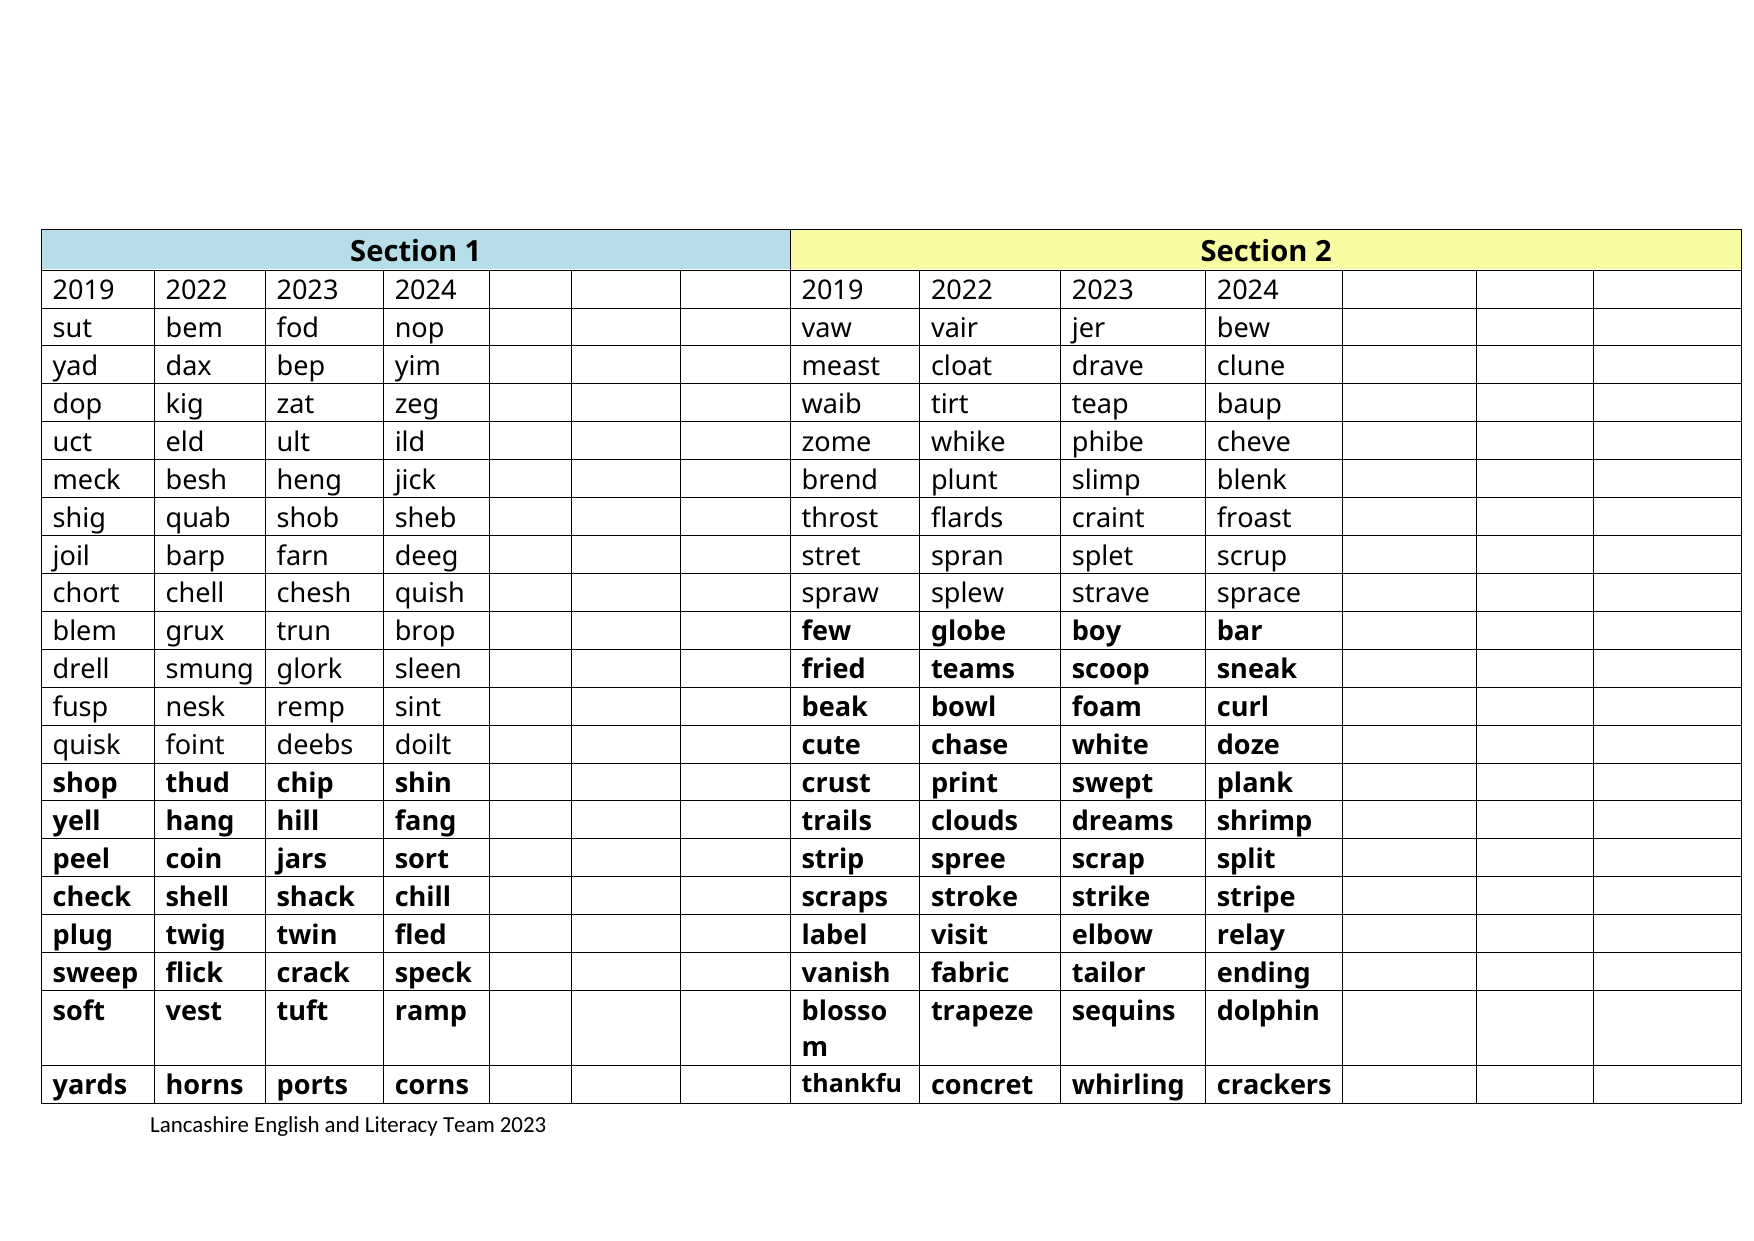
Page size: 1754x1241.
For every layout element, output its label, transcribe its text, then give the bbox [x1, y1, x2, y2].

table_cell beak [791, 688, 919, 724]
table_cell throst [791, 498, 919, 535]
table_cell [681, 839, 790, 876]
table_cell spraw [791, 574, 919, 611]
table_cell glork [266, 650, 383, 687]
table_cell flards [920, 498, 1060, 535]
table_cell meck [42, 460, 154, 497]
table_cell twin [266, 915, 383, 952]
table_cell jick [384, 460, 489, 497]
table_cell trails [791, 801, 919, 838]
table_cell scoop [1061, 650, 1205, 687]
table_cell [572, 498, 680, 535]
table_cell [572, 726, 680, 762]
table_cell [1477, 271, 1593, 307]
table_cell [1343, 991, 1476, 1065]
table_cell [1343, 688, 1476, 724]
table_cell [681, 650, 790, 687]
table_cell vest [155, 991, 265, 1065]
table_cell jars [266, 839, 383, 876]
table_cell [1343, 764, 1476, 800]
table_cell [1343, 915, 1476, 952]
table_cell chesh [266, 574, 383, 611]
table_cell [572, 460, 680, 497]
table_cell teams [920, 650, 1060, 687]
table_cell [490, 801, 571, 838]
table_cell [681, 764, 790, 800]
table_cell [681, 460, 790, 497]
table_cell [681, 422, 790, 459]
table_cell [681, 574, 790, 611]
table_cell [681, 688, 790, 724]
table_cell [1594, 346, 1741, 383]
table_cell shin [384, 764, 489, 800]
table_cell bew [1206, 309, 1342, 345]
table_cell [490, 498, 571, 535]
table_cell bem [155, 309, 265, 345]
table_cell ending [1206, 953, 1342, 990]
table_cell spran [920, 536, 1060, 573]
table_cell joil [42, 536, 154, 573]
table_cell spree [920, 839, 1060, 876]
table_cell [572, 612, 680, 649]
table_cell quab [155, 498, 265, 535]
table_cell whike [920, 422, 1060, 459]
table_cell clouds [920, 801, 1060, 838]
table_cell uct [42, 422, 154, 459]
table_cell trapeze [920, 991, 1060, 1065]
table_cell plunt [920, 460, 1060, 497]
table_cell foint [155, 726, 265, 762]
table_cell blem [42, 612, 154, 649]
table_cell sweep [42, 953, 154, 990]
table_cell plug [42, 915, 154, 952]
table_cell shig [42, 498, 154, 535]
table_cell [681, 612, 790, 649]
table_cell ports [266, 1066, 383, 1103]
table_cell whirling [1061, 1066, 1205, 1103]
table_cell [572, 309, 680, 345]
table_cell boy [1061, 612, 1205, 649]
table_cell doze [1206, 726, 1342, 762]
table_cell [490, 309, 571, 345]
table_cell zat [266, 384, 383, 421]
table_cell [1477, 915, 1593, 952]
table_cell [572, 915, 680, 952]
table_cell stroke [920, 877, 1060, 914]
table_cell [1594, 991, 1741, 1065]
table_cell [1477, 688, 1593, 724]
table_cell [681, 536, 790, 573]
table_cell [572, 764, 680, 800]
table_cell fod [266, 309, 383, 345]
table_cell strave [1061, 574, 1205, 611]
table_cell zeg [384, 384, 489, 421]
table_cell tirt [920, 384, 1060, 421]
table_cell [490, 574, 571, 611]
table_cell eld [155, 422, 265, 459]
table_cell 2024 [1206, 271, 1342, 307]
table_cell [1343, 574, 1476, 611]
table_cell blossom [791, 991, 919, 1065]
table_cell [1477, 726, 1593, 762]
table_cell [681, 953, 790, 990]
table_cell heng [266, 460, 383, 497]
table_cell [572, 384, 680, 421]
table_cell bep [266, 346, 383, 383]
table_cell plank [1206, 764, 1342, 800]
table_cell crackers [1206, 1066, 1342, 1103]
table_cell shack [266, 877, 383, 914]
table_cell fang [384, 801, 489, 838]
table_cell teap [1061, 384, 1205, 421]
table_cell [1594, 764, 1741, 800]
table_cell [490, 726, 571, 762]
table_cell doilt [384, 726, 489, 762]
table_cell cloat [920, 346, 1060, 383]
table_cell dop [42, 384, 154, 421]
table_cell white [1061, 726, 1205, 762]
table_cell ramp [384, 991, 489, 1065]
table_cell [1343, 726, 1476, 762]
table_cell concrete [920, 1066, 1060, 1103]
table_cell [490, 460, 571, 497]
table_cell curl [1206, 688, 1342, 724]
table_cell blenk [1206, 460, 1342, 497]
table_cell vanish [791, 953, 919, 990]
table_cell yim [384, 346, 489, 383]
table_cell yad [42, 346, 154, 383]
table_cell 2019 [42, 271, 154, 307]
table_cell [681, 384, 790, 421]
table_cell [1343, 498, 1476, 535]
table_cell zome [791, 422, 919, 459]
table_cell [1477, 536, 1593, 573]
table_cell [490, 1066, 571, 1103]
table_cell quish [384, 574, 489, 611]
table_cell foam [1061, 688, 1205, 724]
table_cell [1343, 384, 1476, 421]
table_cell yards [42, 1066, 154, 1103]
table_cell globe [920, 612, 1060, 649]
table_cell [572, 688, 680, 724]
table_cell bowl [920, 688, 1060, 724]
table_cell [490, 650, 571, 687]
table_cell crust [791, 764, 919, 800]
table_cell remp [266, 688, 383, 724]
table_cell 2023 [1061, 271, 1205, 307]
table_cell dax [155, 346, 265, 383]
table_cell [1594, 498, 1741, 535]
table_cell [1477, 1066, 1593, 1103]
table_header Section 1 [42, 230, 790, 269]
table_cell phibe [1061, 422, 1205, 459]
table_cell [1343, 839, 1476, 876]
table_cell thankful [791, 1066, 919, 1103]
table_cell dreams [1061, 801, 1205, 838]
table_cell cheve [1206, 422, 1342, 459]
table_cell visit [920, 915, 1060, 952]
table_cell label [791, 915, 919, 952]
table_cell vaw [791, 309, 919, 345]
table_cell speck [384, 953, 489, 990]
table_cell nop [384, 309, 489, 345]
table_cell [572, 346, 680, 383]
table_cell farn [266, 536, 383, 573]
table_cell drave [1061, 346, 1205, 383]
table_cell craint [1061, 498, 1205, 535]
table_cell barp [155, 536, 265, 573]
table_cell splew [920, 574, 1060, 611]
table_cell print [920, 764, 1060, 800]
table_cell cute [791, 726, 919, 762]
table_cell [1343, 271, 1476, 307]
table_cell [1594, 726, 1741, 762]
table_cell deebs [266, 726, 383, 762]
table_cell sneak [1206, 650, 1342, 687]
table_cell stripe [1206, 877, 1342, 914]
table_cell flick [155, 953, 265, 990]
table_cell [1477, 612, 1593, 649]
table_cell vair [920, 309, 1060, 345]
table_cell [1477, 877, 1593, 914]
table_cell few [791, 612, 919, 649]
table_cell chase [920, 726, 1060, 762]
table_cell 2022 [920, 271, 1060, 307]
table_cell [572, 1066, 680, 1103]
table_cell elbow [1061, 915, 1205, 952]
table_cell [1594, 877, 1741, 914]
table_cell ult [266, 422, 383, 459]
table_cell grux [155, 612, 265, 649]
table_cell deeg [384, 536, 489, 573]
table_cell clune [1206, 346, 1342, 383]
table_cell [1477, 839, 1593, 876]
table_cell [1343, 346, 1476, 383]
table_cell scrap [1061, 839, 1205, 876]
table_cell sint [384, 688, 489, 724]
table_cell strike [1061, 877, 1205, 914]
table_cell brop [384, 612, 489, 649]
table_cell sut [42, 309, 154, 345]
table_cell shell [155, 877, 265, 914]
table_cell [1343, 801, 1476, 838]
table_cell [1594, 612, 1741, 649]
table_cell [1477, 991, 1593, 1065]
table_cell shob [266, 498, 383, 535]
table_cell [572, 953, 680, 990]
table_cell [1477, 650, 1593, 687]
table_cell twig [155, 915, 265, 952]
table_cell [490, 877, 571, 914]
table_cell [572, 991, 680, 1065]
table_cell shop [42, 764, 154, 800]
table_cell tuft [266, 991, 383, 1065]
table_cell jer [1061, 309, 1205, 345]
table_cell split [1206, 839, 1342, 876]
table_cell yell [42, 801, 154, 838]
table_cell [490, 953, 571, 990]
table_cell fusp [42, 688, 154, 724]
table_cell thud [155, 764, 265, 800]
table_cell [1594, 801, 1741, 838]
table_cell [1477, 460, 1593, 497]
table_cell quisk [42, 726, 154, 762]
table_cell waib [791, 384, 919, 421]
table_cell [1343, 460, 1476, 497]
table_cell [572, 877, 680, 914]
table_cell [1594, 839, 1741, 876]
table_cell [1594, 1066, 1741, 1103]
table_cell [681, 1066, 790, 1103]
table_cell swept [1061, 764, 1205, 800]
table_cell stret [791, 536, 919, 573]
table_cell [681, 726, 790, 762]
table_cell [1594, 536, 1741, 573]
table_cell sleen [384, 650, 489, 687]
table_cell [1477, 574, 1593, 611]
table_cell scrup [1206, 536, 1342, 573]
table_cell dolphin [1206, 991, 1342, 1065]
table_cell [681, 498, 790, 535]
table_cell [1477, 764, 1593, 800]
table_cell [681, 877, 790, 914]
table_cell [1594, 271, 1741, 307]
table_cell [1594, 574, 1741, 611]
table_cell [490, 764, 571, 800]
table_cell froast [1206, 498, 1342, 535]
table_cell [1594, 309, 1741, 345]
table_cell splet [1061, 536, 1205, 573]
table_cell [1477, 384, 1593, 421]
table_cell [572, 271, 680, 307]
table_cell [681, 346, 790, 383]
table_cell slimp [1061, 460, 1205, 497]
table_cell [490, 612, 571, 649]
table_cell [1477, 422, 1593, 459]
table_cell [1594, 953, 1741, 990]
table_cell strip [791, 839, 919, 876]
table_cell corns [384, 1066, 489, 1103]
table_cell [490, 346, 571, 383]
table_cell fried [791, 650, 919, 687]
table_header Section 2 [791, 230, 1741, 269]
table_cell [1594, 915, 1741, 952]
table_cell bar [1206, 612, 1342, 649]
table_cell [681, 801, 790, 838]
table_cell hang [155, 801, 265, 838]
table_cell [1477, 498, 1593, 535]
table_cell nesk [155, 688, 265, 724]
table_cell [1594, 384, 1741, 421]
table_cell fabric [920, 953, 1060, 990]
table_cell [572, 574, 680, 611]
table_cell chort [42, 574, 154, 611]
table_cell [1594, 422, 1741, 459]
table_cell [681, 991, 790, 1065]
table_cell [490, 839, 571, 876]
table_cell [572, 422, 680, 459]
table_cell chell [155, 574, 265, 611]
table_cell sort [384, 839, 489, 876]
table_cell [681, 915, 790, 952]
table_cell [572, 839, 680, 876]
table_cell [572, 536, 680, 573]
table_cell trun [266, 612, 383, 649]
table_cell hill [266, 801, 383, 838]
table_cell tailor [1061, 953, 1205, 990]
table_cell [1343, 536, 1476, 573]
table_cell [1594, 460, 1741, 497]
table_cell baup [1206, 384, 1342, 421]
table_cell [1343, 877, 1476, 914]
table_cell brend [791, 460, 919, 497]
table_cell chill [384, 877, 489, 914]
table_cell 2024 [384, 271, 489, 307]
table_cell [572, 650, 680, 687]
table_cell [572, 801, 680, 838]
table_cell [490, 384, 571, 421]
table_cell [1343, 650, 1476, 687]
table_cell [1477, 346, 1593, 383]
table_cell [1477, 309, 1593, 345]
table_cell [1343, 953, 1476, 990]
table_cell 2019 [791, 271, 919, 307]
table_cell [1477, 953, 1593, 990]
table_cell [1343, 309, 1476, 345]
table_cell [681, 309, 790, 345]
table_cell [1594, 688, 1741, 724]
table_cell shrimp [1206, 801, 1342, 838]
table_cell sequins [1061, 991, 1205, 1065]
table_cell fled [384, 915, 489, 952]
table_cell drell [42, 650, 154, 687]
table_cell scraps [791, 877, 919, 914]
table_cell [1594, 650, 1741, 687]
table_cell [681, 271, 790, 307]
table_cell sprace [1206, 574, 1342, 611]
table_cell smung [155, 650, 265, 687]
table_cell kig [155, 384, 265, 421]
table_cell 2022 [155, 271, 265, 307]
table_cell [490, 271, 571, 307]
table_cell sheb [384, 498, 489, 535]
table_cell coin [155, 839, 265, 876]
table_cell horns [155, 1066, 265, 1103]
table_cell peel [42, 839, 154, 876]
table_cell besh [155, 460, 265, 497]
table_cell crack [266, 953, 383, 990]
table_cell soft [42, 991, 154, 1065]
table_cell [490, 536, 571, 573]
table_cell [1343, 1066, 1476, 1103]
table_cell 2023 [266, 271, 383, 307]
table_cell relay [1206, 915, 1342, 952]
table_cell [490, 688, 571, 724]
table_cell [490, 915, 571, 952]
table_cell [490, 422, 571, 459]
table_cell [490, 991, 571, 1065]
table_cell [1343, 612, 1476, 649]
table_cell chip [266, 764, 383, 800]
table_cell [1343, 422, 1476, 459]
table_cell [1477, 801, 1593, 838]
table_cell ild [384, 422, 489, 459]
table_cell meast [791, 346, 919, 383]
table_cell check [42, 877, 154, 914]
